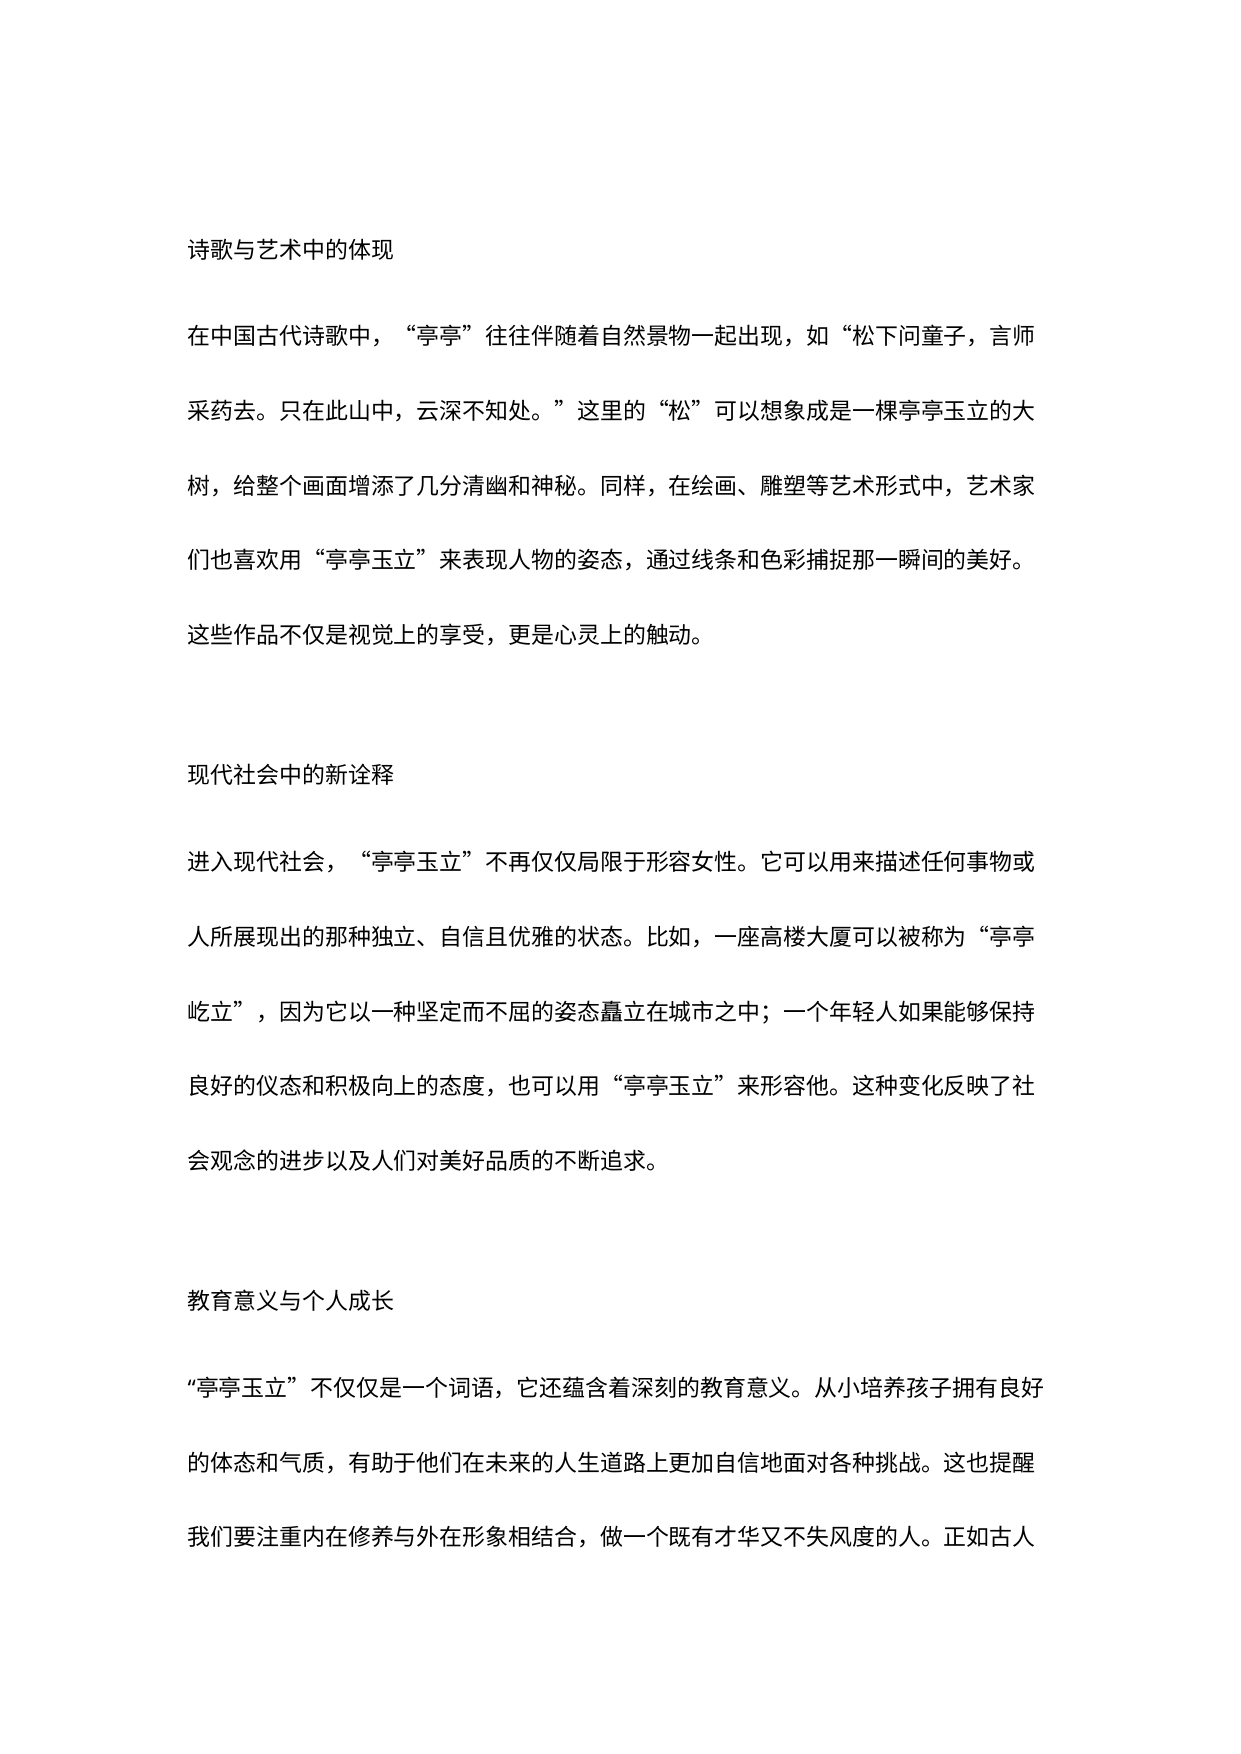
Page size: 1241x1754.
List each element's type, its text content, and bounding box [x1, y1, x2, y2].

text 进入现代社会，“亭亭玉立”不再仅仅局限于形容女性。它可以用来描述任何事物或人所展现出的那种独立、自信且优雅的状态。比如，一座高楼大厦可以被称为“亭亭屹立”，因为它以一种坚定而不屈的姿态矗立在城市之中；一个年轻人如果能够保持良好的仪态和积极向上的态度，也可以用“亭亭玉立”来形容他。这种变化反映了社会观念的进步以及人们对美好品质的不断追求。 [187, 828, 1053, 1192]
text 现代社会中的新诠释 [187, 742, 1053, 807]
text 在中国古代诗歌中，“亭亭”往往伴随着自然景物一起出现，如“松下问童子，言师采药去。只在此山中，云深不知处。”这里的“松”可以想象成是一棵亭亭玉立的大树，给整个画面增添了几分清幽和神秘。同样，在绘画、雕塑等艺术形式中，艺术家们也喜欢用“亭亭玉立”来表现人物的姿态，通过线条和色彩捕捉那一瞬间的美好。这些作品不仅是视觉上的享受，更是心灵上的触动。 [187, 302, 1053, 666]
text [187, 1354, 1053, 1568]
text 教育意义与个人成长 [187, 1267, 1053, 1332]
text 诗歌与艺术中的体现 [187, 216, 1053, 281]
